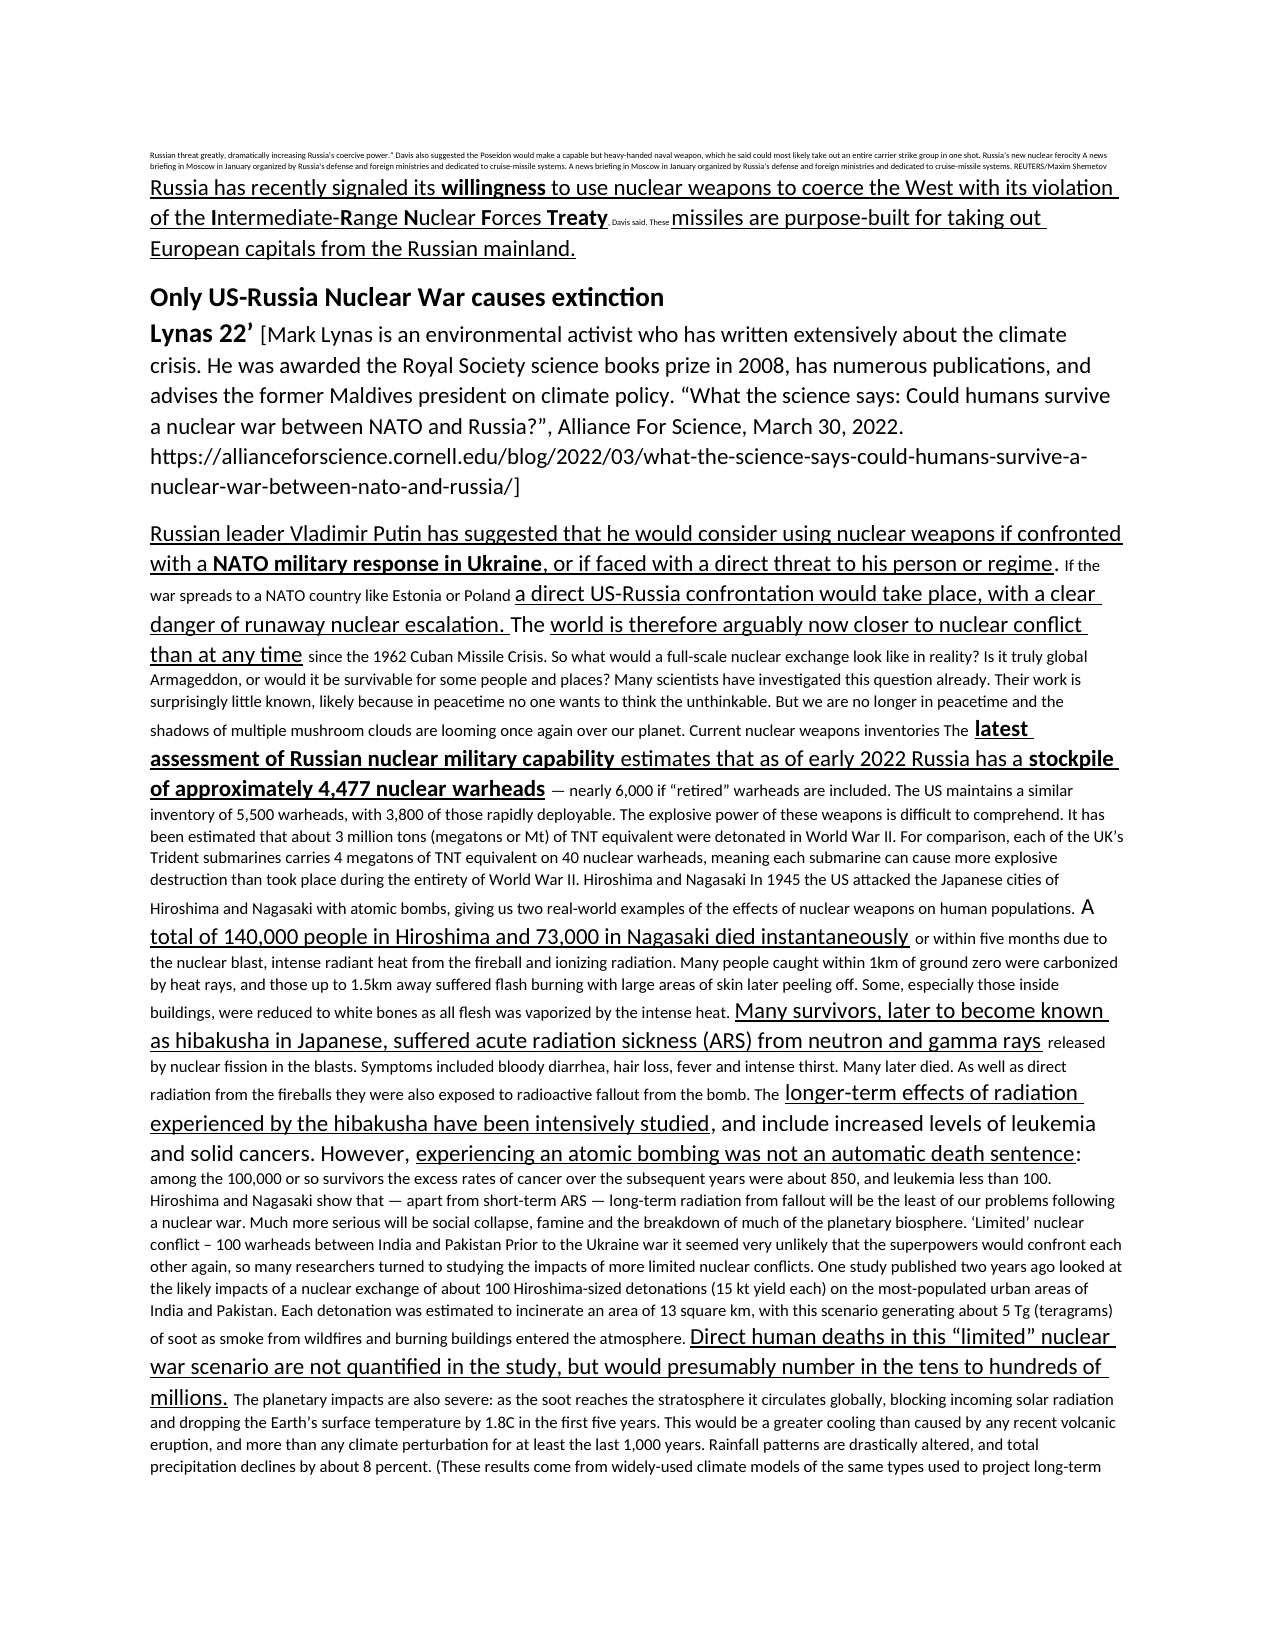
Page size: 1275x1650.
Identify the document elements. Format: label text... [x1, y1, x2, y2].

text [150, 519, 1125, 1476]
subtitle Only US-Russia Nuclear War causes extinction [150, 281, 1125, 314]
text Lynas 22’ [Mark Lynas is an environmental activist who has written extensively about the climate crisis. He was awarded the Royal Society science books prize in 2008, has numerous publications, and advises the former Maldives president on climate policy. “What the science says: Could humans survive a nuclear war between NATO and Russia?”, Alliance For Science, March 30, 2022. https://allianceforscience.cornell.edu/blog/2022/03/what-the-science-says-could-humans-survive-a-nuclear-war-between-nato-and-russia/] [150, 316, 1125, 500]
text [150, 150, 1125, 262]
